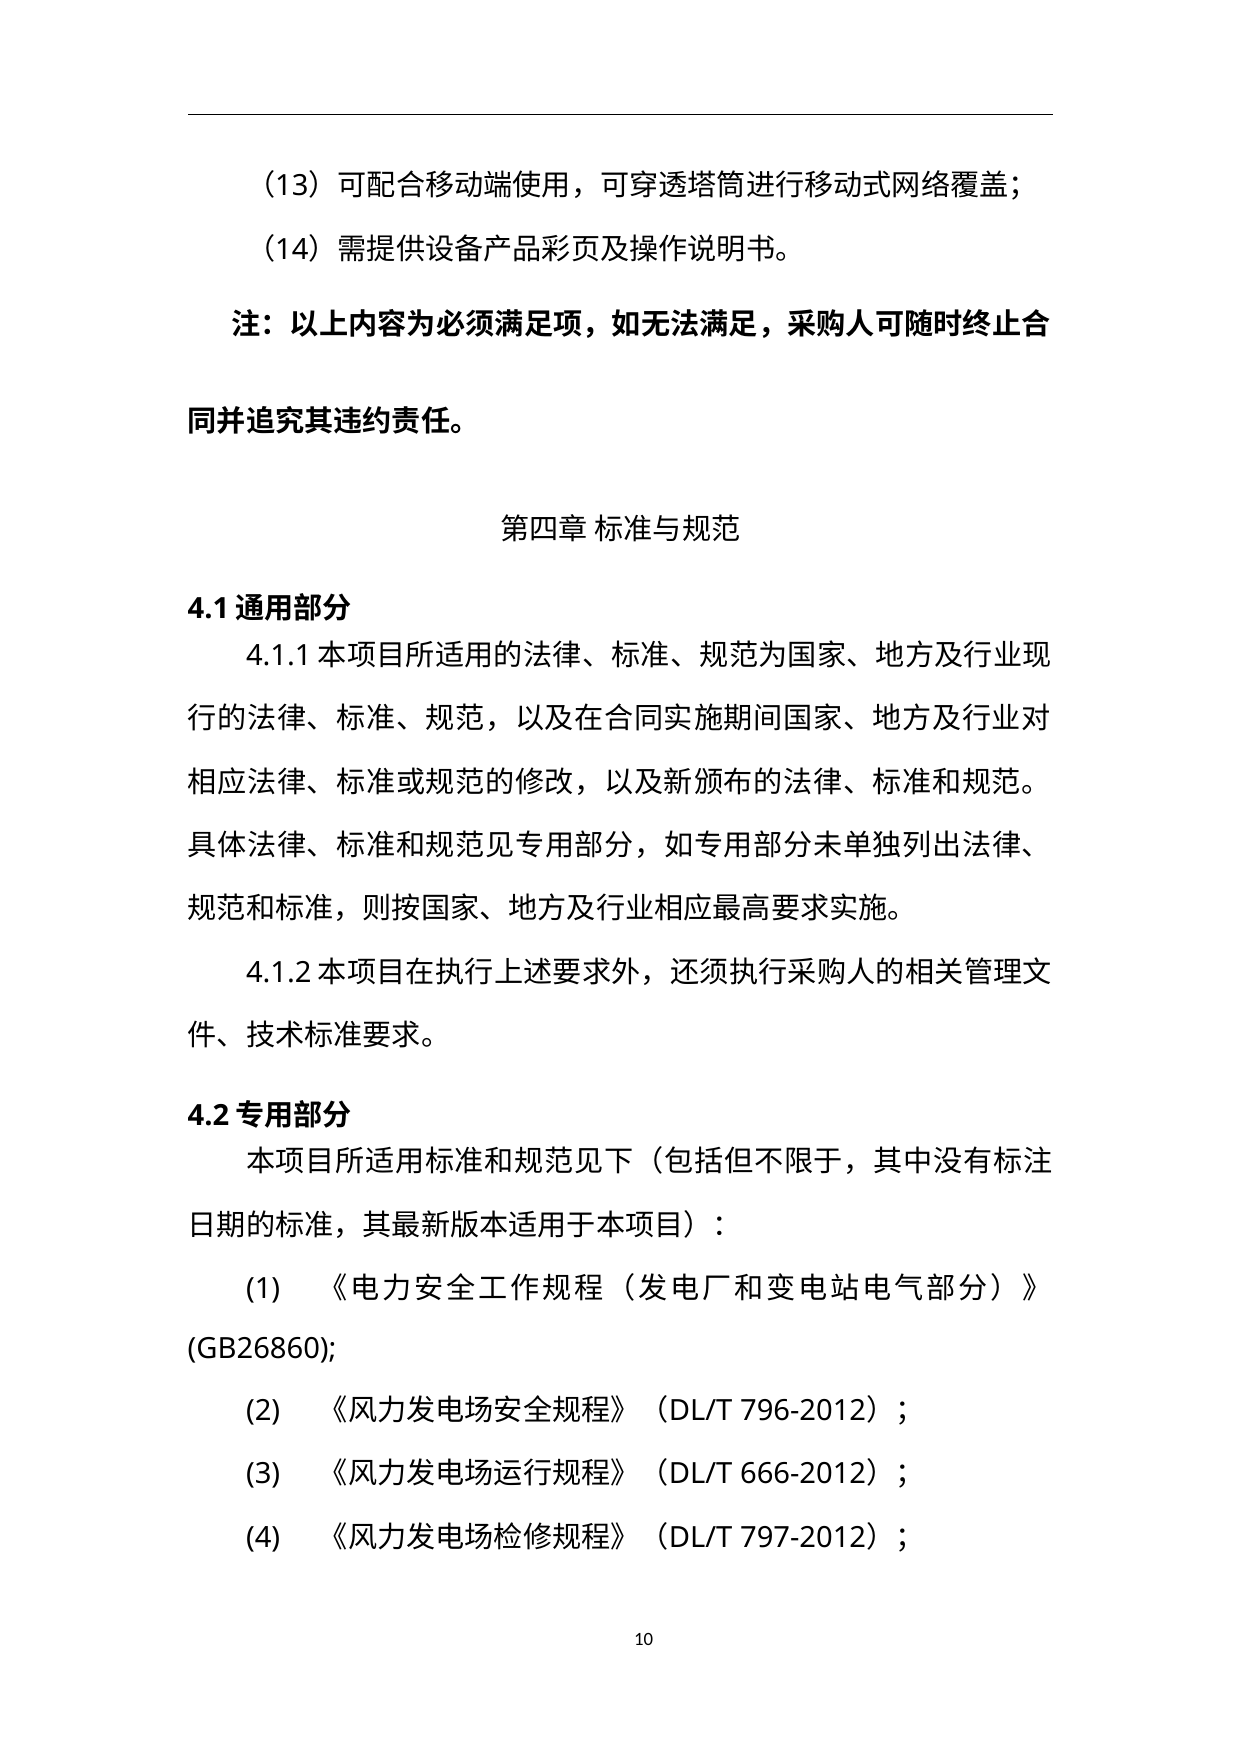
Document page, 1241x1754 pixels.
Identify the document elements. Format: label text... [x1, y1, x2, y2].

list 可配合移动端使用，可穿透塔筒进行移动式网络覆盖； [187, 162, 1053, 204]
list 4.1通用部分 [187, 569, 1053, 631]
text 4.1.2本项目在执行上述要求外，还须执行采购人的相关管理文件、技术标准要求。 [187, 948, 1053, 1054]
list 《电力安全工作规程（发电厂和变电站电气部分）》(GB26860); [187, 1265, 1053, 1367]
text 注：以上内容为必须满足项，如无法满足，采购人可随时终止合同并追究其违约责任。 [187, 289, 1053, 452]
list 《风力发电场检修规程》（DL/T 797-2012）； [187, 1513, 1053, 1556]
list 需提供设备产品彩页及操作说明书。 [187, 226, 1053, 268]
list 《风力发电场安全规程》（DL/T 796-2012）； [187, 1386, 1053, 1429]
subtitle 第四章 标准与规范 [187, 505, 1053, 547]
text 4.1.1本项目所适用的法律、标准、规范为国家、地方及行业现行的法律、标准、规范，以及在合同实施期间国家、地方及行业对相应法律、标准或规范的修改，以及新颁布的法律、标准和规范。具体法律、标准和规范见专用部分，如专用部分未单独列出法律、规范和标准，则按国家、地方及行业相应最高要求实施。 [187, 631, 1053, 927]
list 4.2专用部分 [187, 1075, 1053, 1138]
list 《风力发电场运行规程》（DL/T 666-2012）； [187, 1450, 1053, 1492]
text 本项目所适用标准和规范见下（包括但不限于，其中没有标注日期的标准，其最新版本适用于本项目）： [187, 1138, 1053, 1244]
